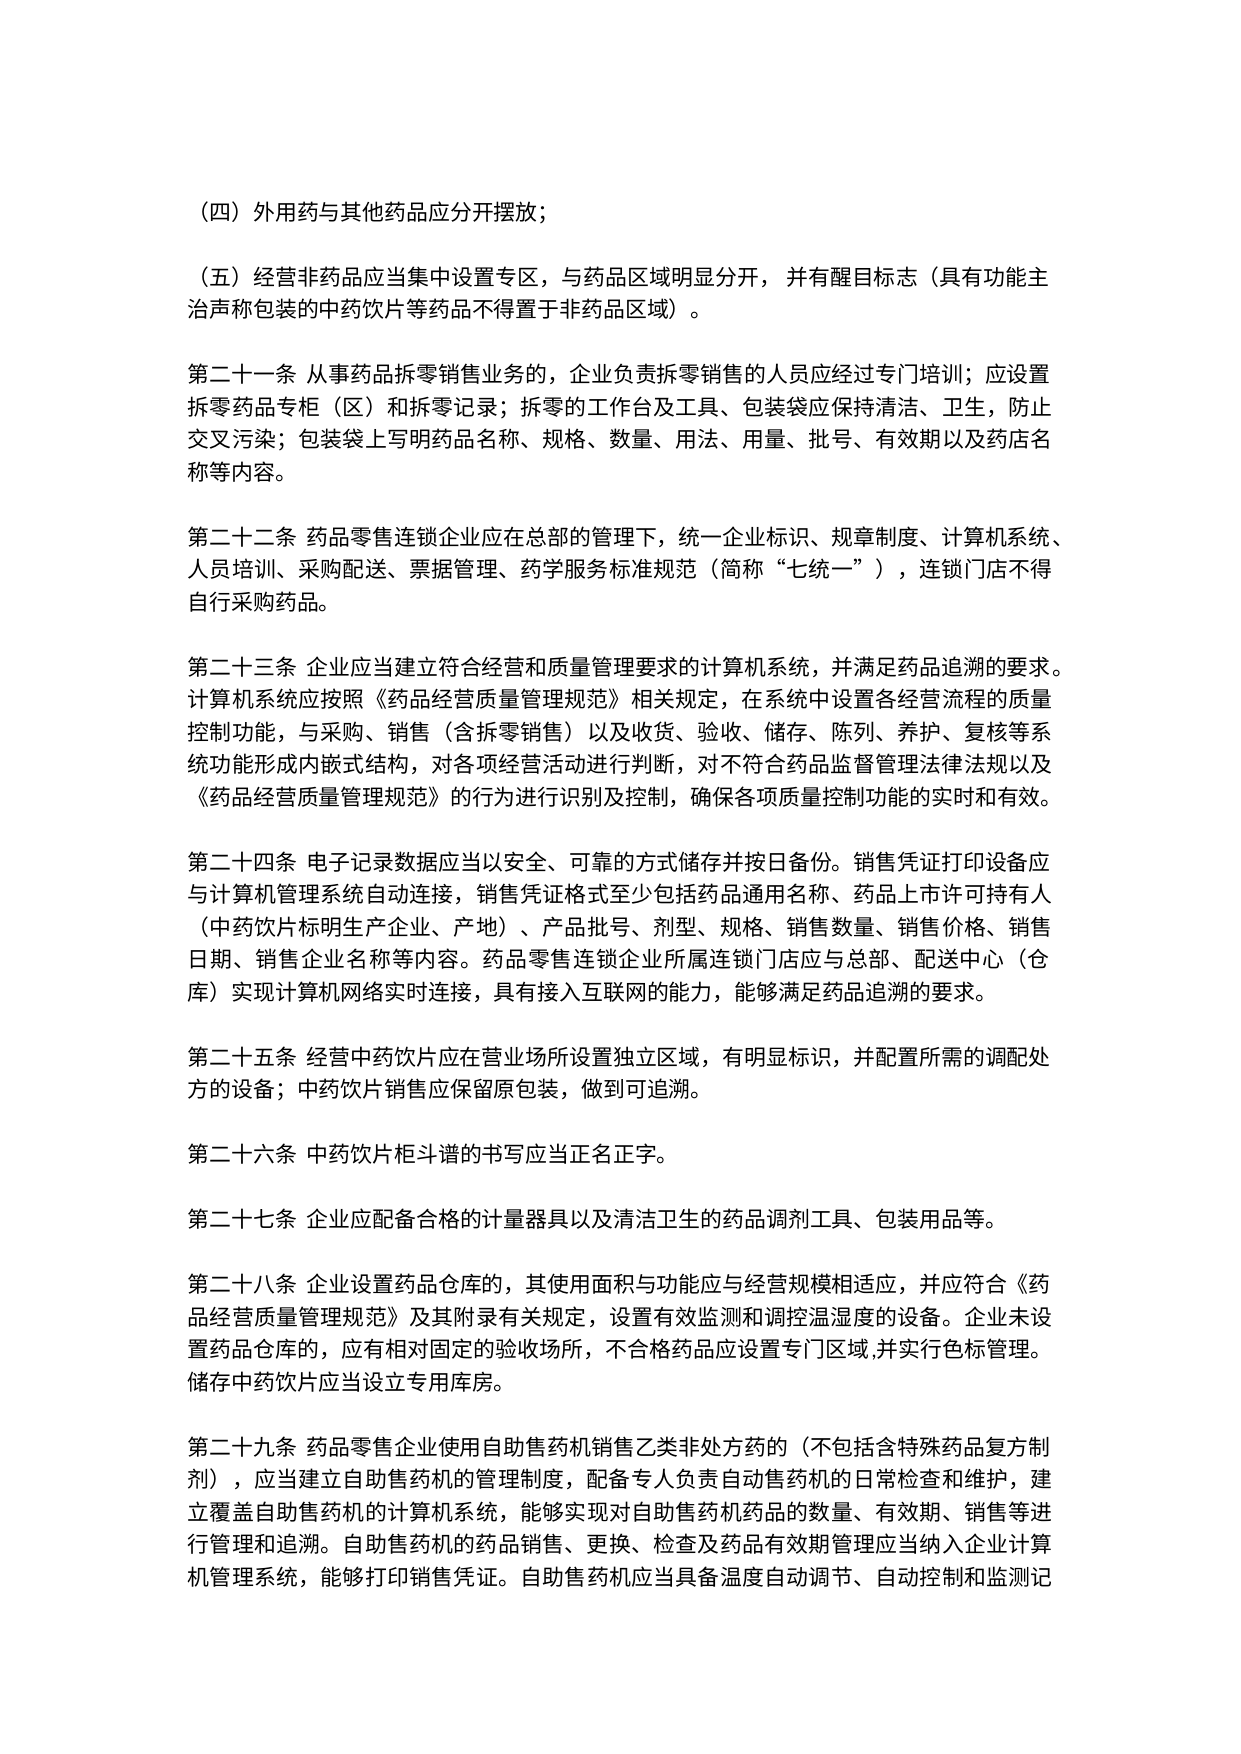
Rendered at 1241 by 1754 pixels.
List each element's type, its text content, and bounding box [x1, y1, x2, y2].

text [187, 1429, 1053, 1592]
text 第二十二条 药品零售连锁企业应在总部的管理下，统一企业标识、规章制度、计算机系统、人员培训、采购配送、票据管理、药学服务标准规范（简称“七统一”），连锁门店不得自行采购药品。 [187, 519, 1053, 617]
text 第二十六条 中药饮片柜斗谱的书写应当正名正字。 [187, 1137, 1053, 1169]
text 第二十七条 企业应配备合格的计量器具以及清洁卫生的药品调剂工具、包装用品等。 [187, 1202, 1053, 1234]
text 第二十五条 经营中药饮片应在营业场所设置独立区域，有明显标识，并配置所需的调配处方的设备；中药饮片销售应保留原包装，做到可追溯。 [187, 1039, 1053, 1104]
text （五）经营非药品应当集中设置专区，与药品区域明显分开， 并有醒目标志（具有功能主治声称包装的中药饮片等药品不得置于非药品区域）。 [187, 259, 1053, 324]
text 第二十一条 从事药品拆零销售业务的，企业负责拆零销售的人员应经过专门培训；应设置拆零药品专柜（区）和拆零记录；拆零的工作台及工具、包装袋应保持清洁、卫生，防止交叉污染；包装袋上写明药品名称、规格、数量、用法、用量、批号、有效期以及药店名称等内容。 [187, 357, 1053, 487]
text （四）外用药与其他药品应分开摆放； [187, 194, 1053, 227]
text 第二十四条 电子记录数据应当以安全、可靠的方式储存并按日备份。销售凭证打印设备应与计算机管理系统自动连接，销售凭证格式至少包括药品通用名称、药品上市许可持有人（中药饮片标明生产企业、产地）、产品批号、剂型、规格、销售数量、销售价格、销售日期、销售企业名称等内容。药品零售连锁企业所属连锁门店应与总部、配送中心（仓库）实现计算机网络实时连接，具有接入互联网的能力，能够满足药品追溯的要求。 [187, 844, 1053, 1007]
text 第二十三条 企业应当建立符合经营和质量管理要求的计算机系统，并满足药品追溯的要求。计算机系统应按照《药品经营质量管理规范》相关规定，在系统中设置各经营流程的质量控制功能，与采购、销售（含拆零销售）以及收货、验收、储存、陈列、养护、复核等系统功能形成内嵌式结构，对各项经营活动进行判断，对不符合药品监督管理法律法规以及《药品经营质量管理规范》的行为进行识别及控制，确保各项质量控制功能的实时和有效。 [187, 649, 1053, 812]
text 第二十八条 企业设置药品仓库的，其使用面积与功能应与经营规模相适应，并应符合《药品经营质量管理规范》及其附录有关规定，设置有效监测和调控温湿度的设备。企业未设置药品仓库的，应有相对固定的验收场所，不合格药品应设置专门区域,并实行色标管理。储存中药饮片应当设立专用库房。 [187, 1267, 1053, 1397]
